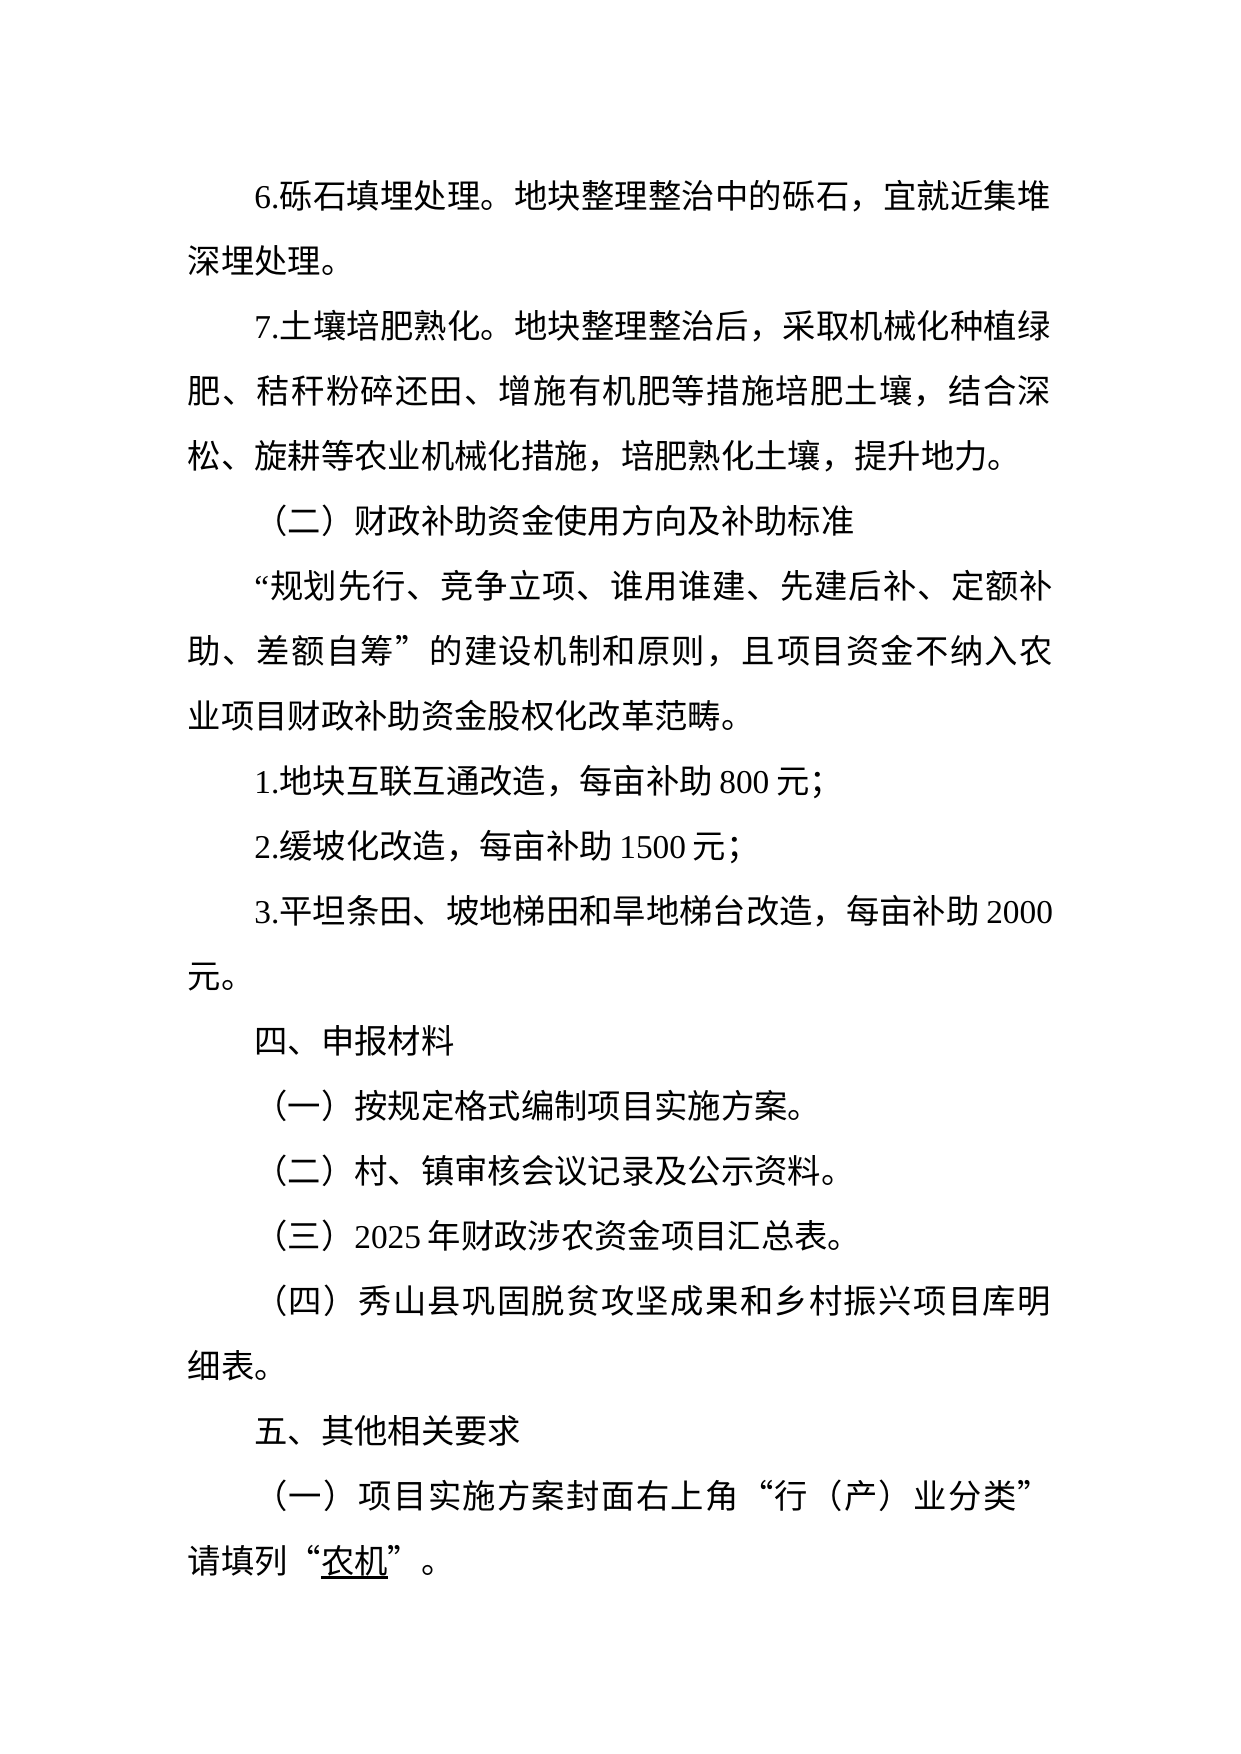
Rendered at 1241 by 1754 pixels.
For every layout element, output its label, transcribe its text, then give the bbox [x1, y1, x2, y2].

text （二）村、镇审核会议记录及公示资料。 [187, 1137, 1053, 1202]
text 6.砾石填埋处理。地块整理整治中的砾石，宜就近集堆深埋处理。 [187, 162, 1053, 292]
text 7.土壤培肥熟化。地块整理整治后，采取机械化种植绿肥、秸秆粉碎还田、增施有机肥等措施培肥土壤，结合深松、旋耕等农业机械化措施，培肥熟化土壤，提升地力。 [187, 292, 1053, 487]
text 五、其他相关要求 [187, 1397, 1053, 1462]
text （一）按规定格式编制项目实施方案。 [187, 1072, 1053, 1137]
text 2.缓坡化改造，每亩补助1500元； [187, 812, 1053, 877]
text （二）财政补助资金使用方向及补助标准 [187, 487, 1053, 552]
text 3.平坦条田、坡地梯田和旱地梯台改造，每亩补助2000元。 [187, 877, 1053, 1007]
text （三）2025年财政涉农资金项目汇总表。 [187, 1202, 1053, 1267]
list 1.地块互联互通改造，每亩补助800元； [187, 747, 1053, 812]
text （一）项目实施方案封面右上角“行（产）业分类”请填列“农机”。 [187, 1462, 1053, 1592]
text “规划先行、竞争立项、谁用谁建、先建后补、定额补助、差额自筹”的建设机制和原则，且项目资金不纳入农业项目财政补助资金股权化改革范畴。 [187, 552, 1053, 747]
text 四、申报材料 [187, 1007, 1053, 1072]
text （四）秀山县巩固脱贫攻坚成果和乡村振兴项目库明细表。 [187, 1267, 1053, 1397]
